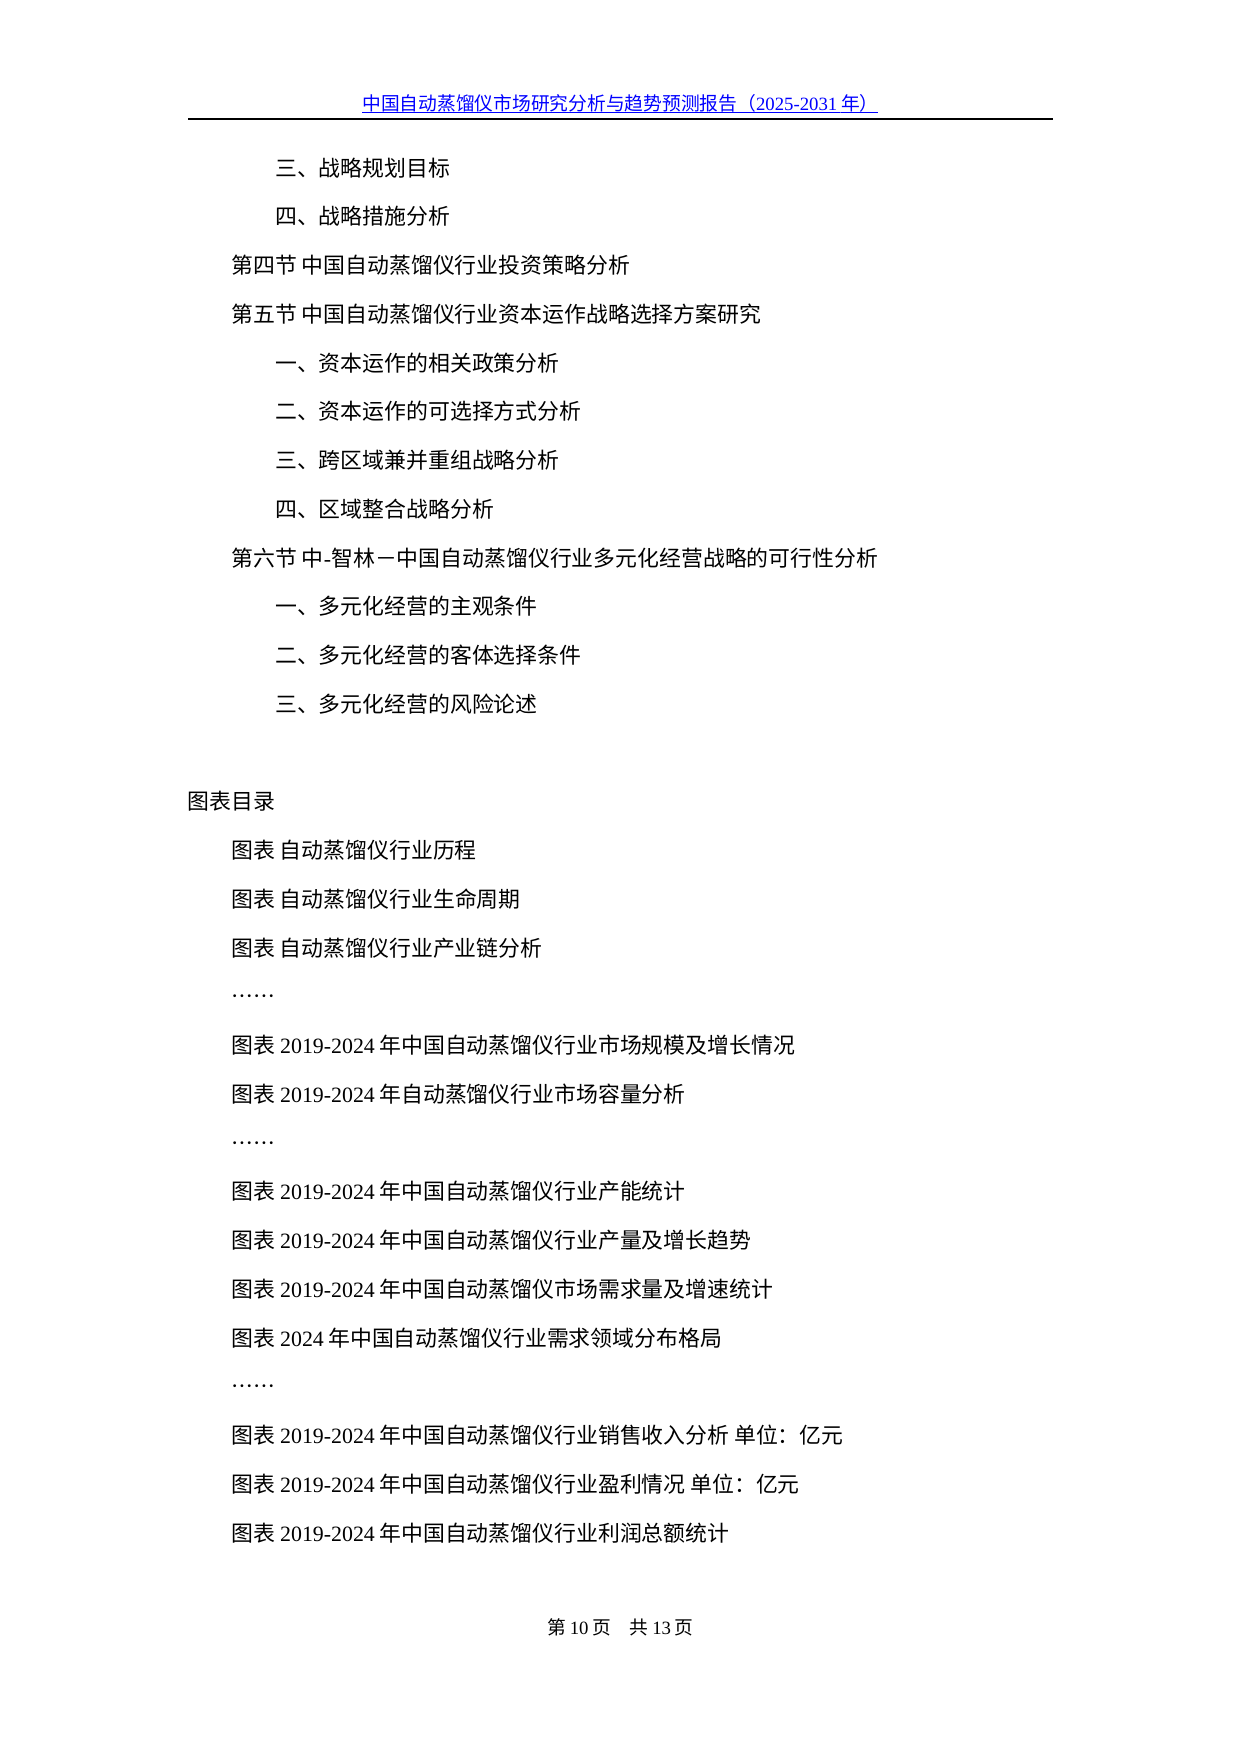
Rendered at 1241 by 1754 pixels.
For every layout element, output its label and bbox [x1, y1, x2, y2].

text [187, 150, 1053, 1548]
